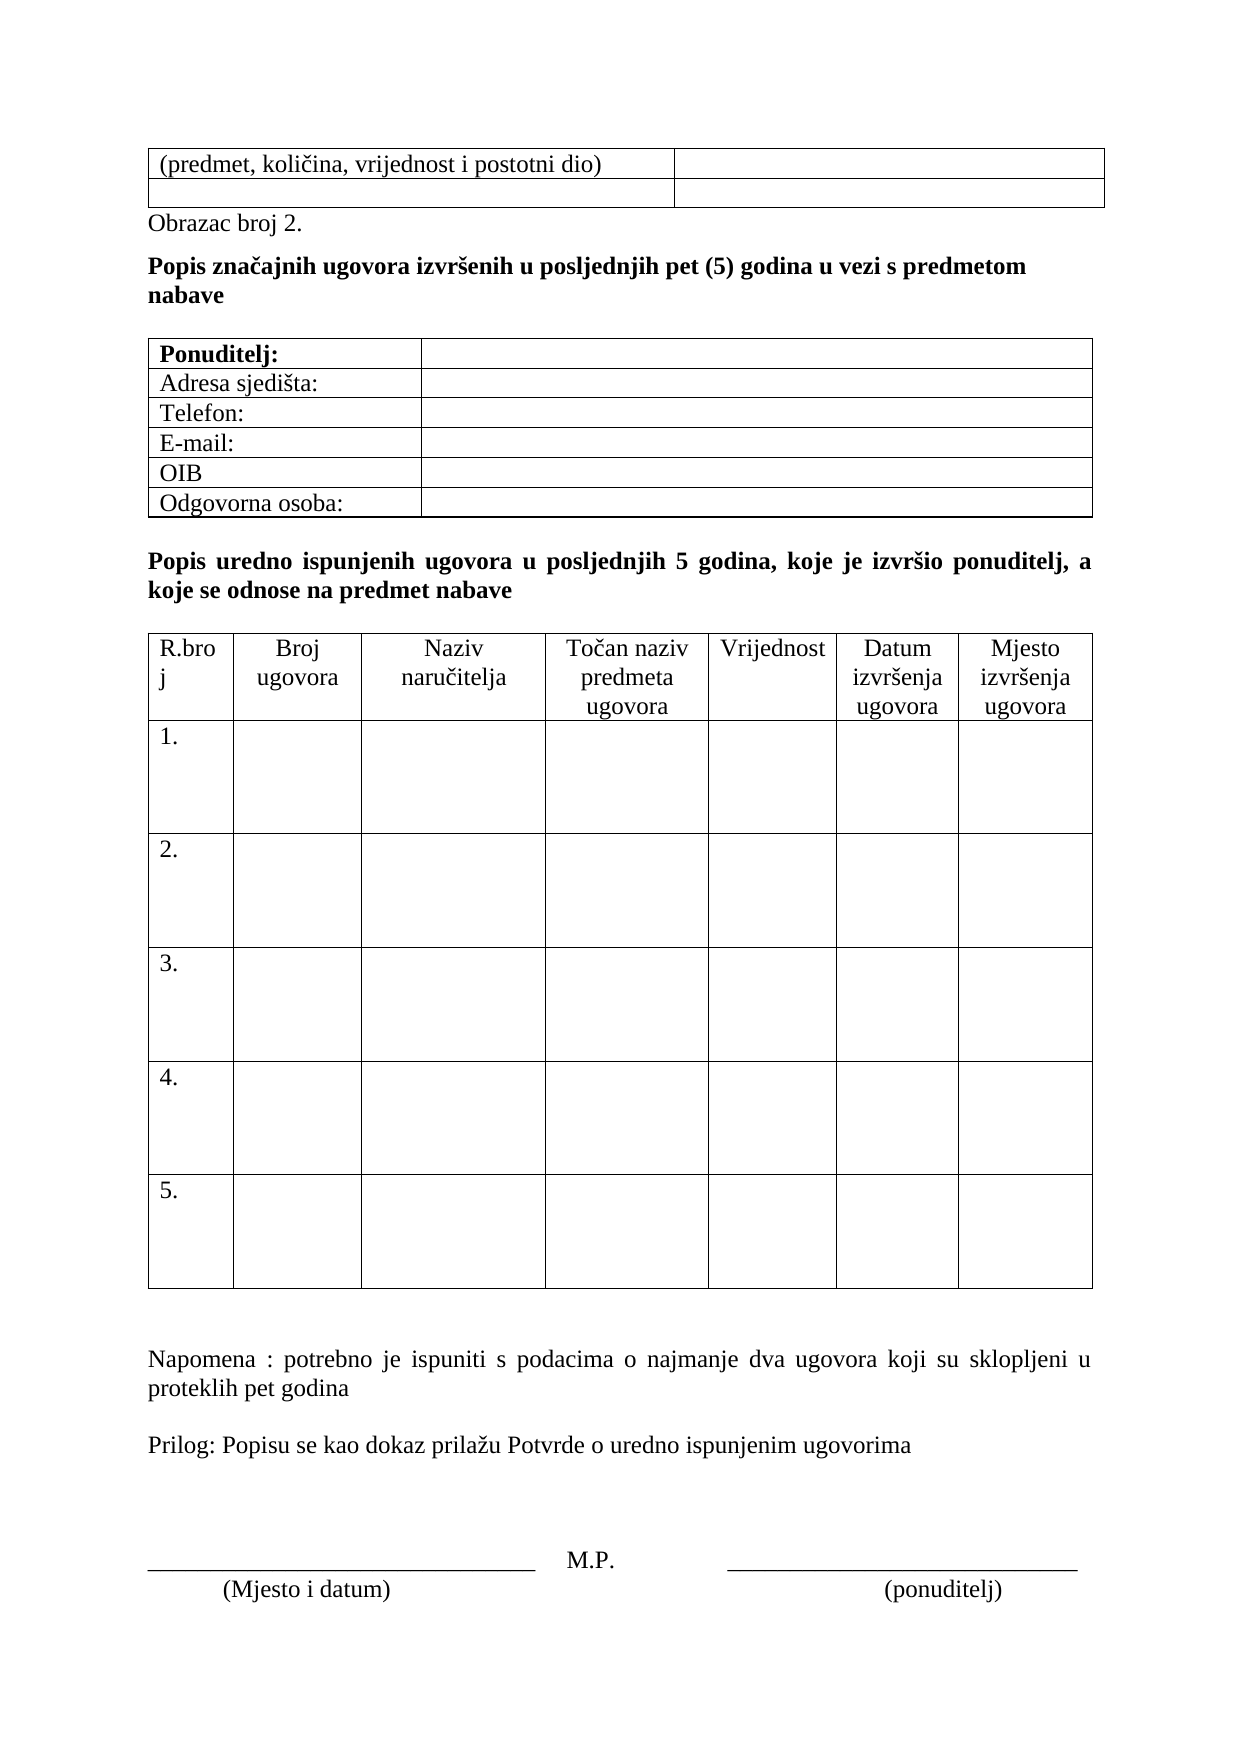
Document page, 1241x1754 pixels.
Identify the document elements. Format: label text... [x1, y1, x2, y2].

table_cell [422, 458, 1092, 487]
table_cell [362, 948, 545, 1061]
table_cell [234, 1175, 361, 1288]
table_cell Adresa sjedišta: [149, 369, 421, 397]
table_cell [149, 149, 674, 177]
table_cell [709, 834, 836, 947]
text Obrazac broj 2. [148, 208, 1093, 237]
table_header [422, 339, 1092, 367]
table_cell [837, 948, 958, 1061]
table_cell [362, 721, 545, 833]
table_cell OIB [149, 458, 421, 487]
table_cell [234, 721, 361, 833]
table_cell [149, 179, 674, 207]
table_header Vrijednost [709, 634, 836, 720]
table_cell [709, 721, 836, 833]
table_header Ponuditelj: [149, 339, 421, 367]
table_cell [959, 1062, 1092, 1174]
table_cell [546, 834, 708, 947]
table_cell E-mail: [149, 428, 421, 457]
table_cell [709, 948, 836, 1061]
table_header Točan naziv predmeta ugovora [546, 634, 708, 720]
table_cell [837, 834, 958, 947]
text Popis značajnih ugovora izvršenih u posljednjih pet (5) godina u vezi s predmetom nabave [148, 251, 1093, 309]
table_cell [675, 179, 1104, 207]
table_cell 1. [149, 721, 233, 833]
table_cell [546, 721, 708, 833]
text Prilog: Popisu se kao dokaz prilažu Potvrde o uredno ispunjenim ugovorima [148, 1430, 1093, 1459]
table_cell [837, 1062, 958, 1174]
table_header Naziv naručitelja [362, 634, 545, 720]
text (Mjesto i datum) (ponuditelj) [148, 1574, 1093, 1603]
table_cell [959, 1175, 1092, 1288]
table_cell [837, 721, 958, 833]
table_cell [546, 1062, 708, 1174]
table_cell [546, 1175, 708, 1288]
table_header Broj ugovora [234, 634, 361, 720]
table_header Datum izvršenja ugovora [837, 634, 958, 720]
table_cell [837, 1175, 958, 1288]
text Napomena : potrebno je ispuniti s podacima o najmanje dva ugovora koji su sklopljeni u proteklih pet godina [148, 1344, 1093, 1402]
table_cell [959, 948, 1092, 1061]
table_cell 2. [149, 834, 233, 947]
table_cell [362, 1062, 545, 1174]
table_cell [546, 948, 708, 1061]
table_header R.broj [149, 634, 233, 720]
table_cell [234, 1062, 361, 1174]
table_cell [234, 834, 361, 947]
table_cell 5. [149, 1175, 233, 1288]
table_cell Telefon: [149, 398, 421, 427]
table_cell [959, 834, 1092, 947]
table_cell [422, 428, 1092, 457]
text _______________________________ M.P. ____________________________ [148, 1545, 1093, 1574]
table_cell [959, 721, 1092, 833]
table_cell 4. [149, 1062, 233, 1174]
table_cell [422, 369, 1092, 397]
table_cell [709, 1175, 836, 1288]
table_cell [362, 834, 545, 947]
table_cell [675, 149, 1104, 177]
text Popis uredno ispunjenih ugovora u posljednjih 5 godina, koje je izvršio ponuditelj, a koje se odnose na predmet nabave [148, 546, 1093, 604]
table_cell [234, 948, 361, 1061]
table_cell 3. [149, 948, 233, 1061]
table_cell [422, 488, 1092, 516]
table_header Mjesto izvršenja ugovora [959, 634, 1092, 720]
table_cell [362, 1175, 545, 1288]
table_cell Odgovorna osoba: [149, 488, 421, 516]
table_cell [422, 398, 1092, 427]
table_cell [709, 1062, 836, 1174]
